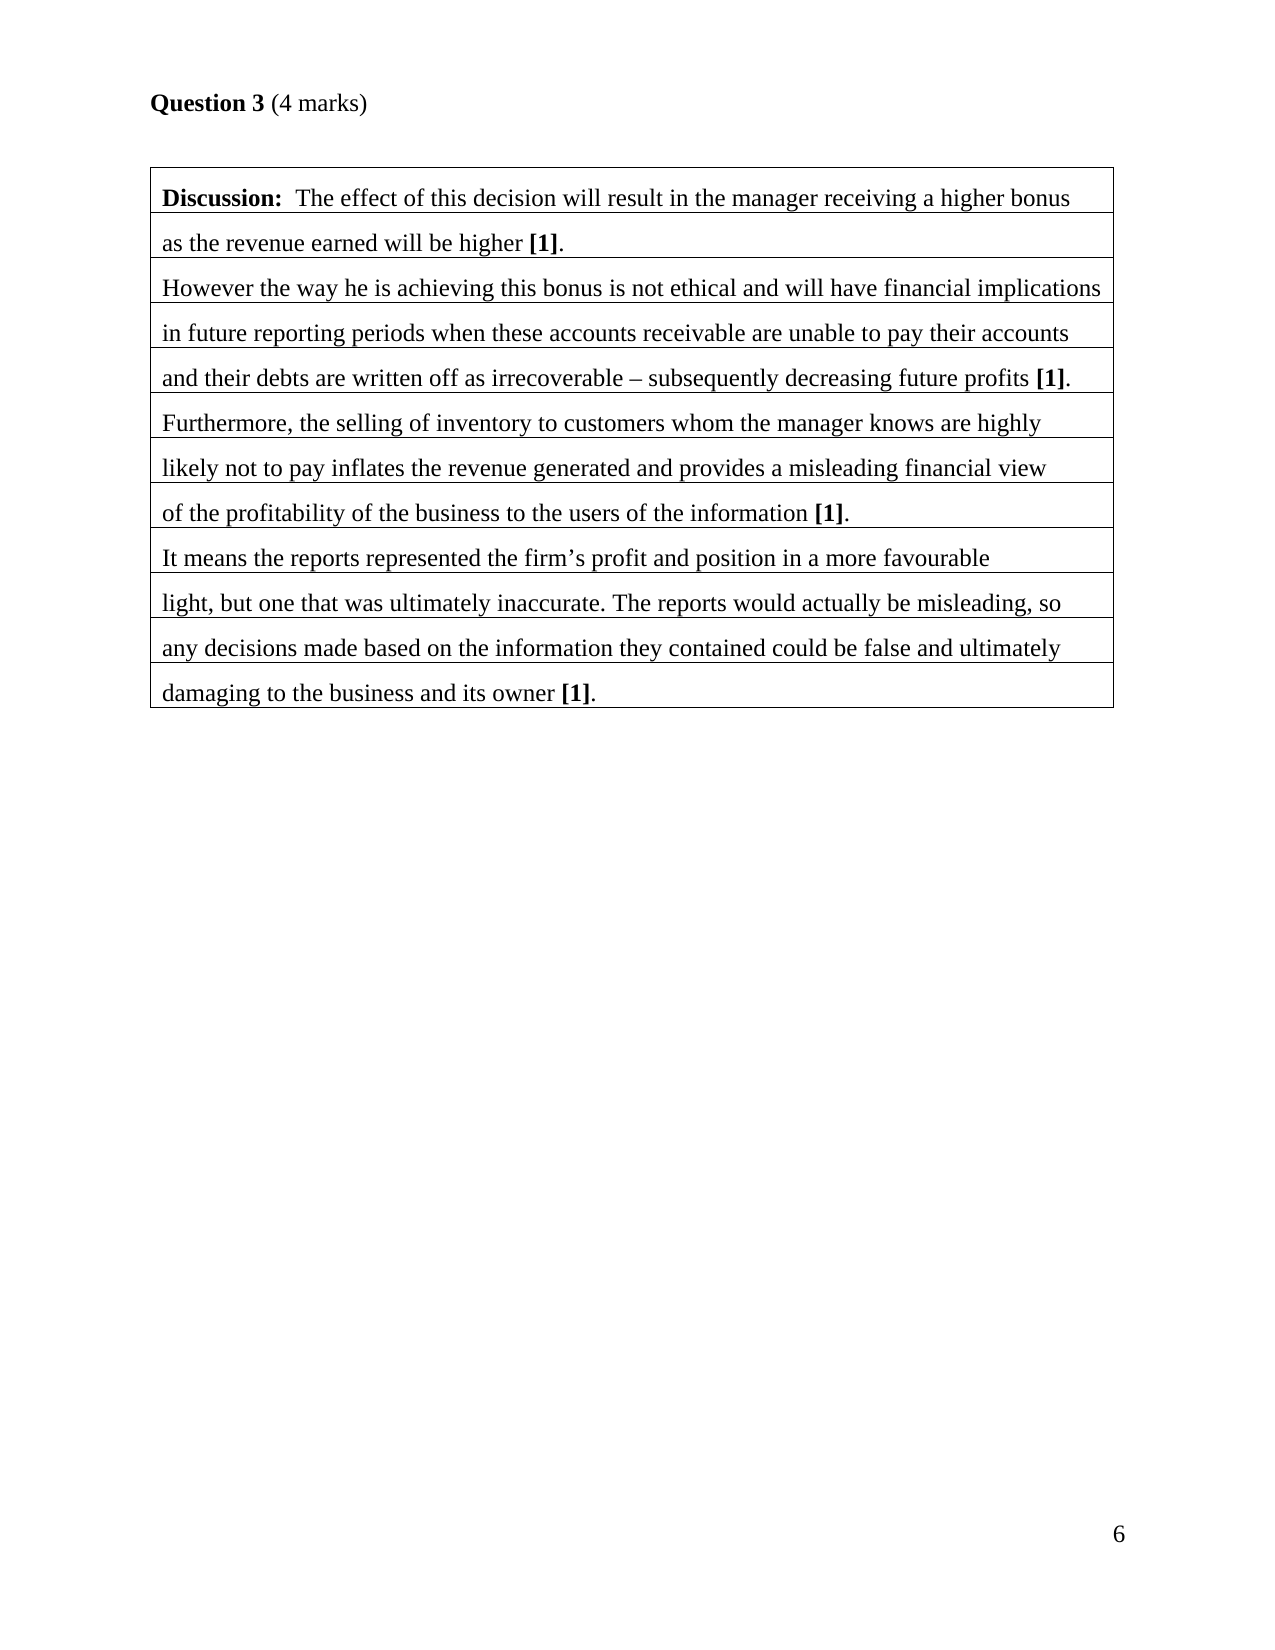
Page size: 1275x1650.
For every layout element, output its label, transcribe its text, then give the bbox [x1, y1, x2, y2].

table_cell in future reporting periods when these accounts receivable are unable to pay their accounts [151, 303, 1113, 347]
table_cell of the profitability of the business to the users of the information [1]. [151, 483, 1113, 527]
table_cell as the revenue earned will be higher [1]. [151, 213, 1113, 257]
table_cell likely not to pay inflates the revenue generated and provides a misleading financial view [151, 438, 1113, 482]
table_cell It means the reports represented the firm’s profit and position in a more favourable [151, 528, 1113, 572]
text Question 3 (4 marks) [150, 88, 1125, 117]
table_cell Furthermore, the selling of inventory to customers whom the manager knows are highly [151, 393, 1113, 437]
table_cell However the way he is achieving this bonus is not ethical and will have financial implications [151, 258, 1113, 302]
table_cell and their debts are written off as irrecoverable – subsequently decreasing future profits [1]. [151, 348, 1113, 392]
table_cell any decisions made based on the information they contained could be false and ultimately [151, 618, 1113, 662]
table_header Discussion: The effect of this decision will result in the manager receiving a higher bonus [151, 168, 1113, 212]
table_cell light, but one that was ultimately inaccurate. The reports would actually be misleading, so [151, 573, 1113, 617]
table_cell damaging to the business and its owner [1]. [151, 663, 1113, 707]
